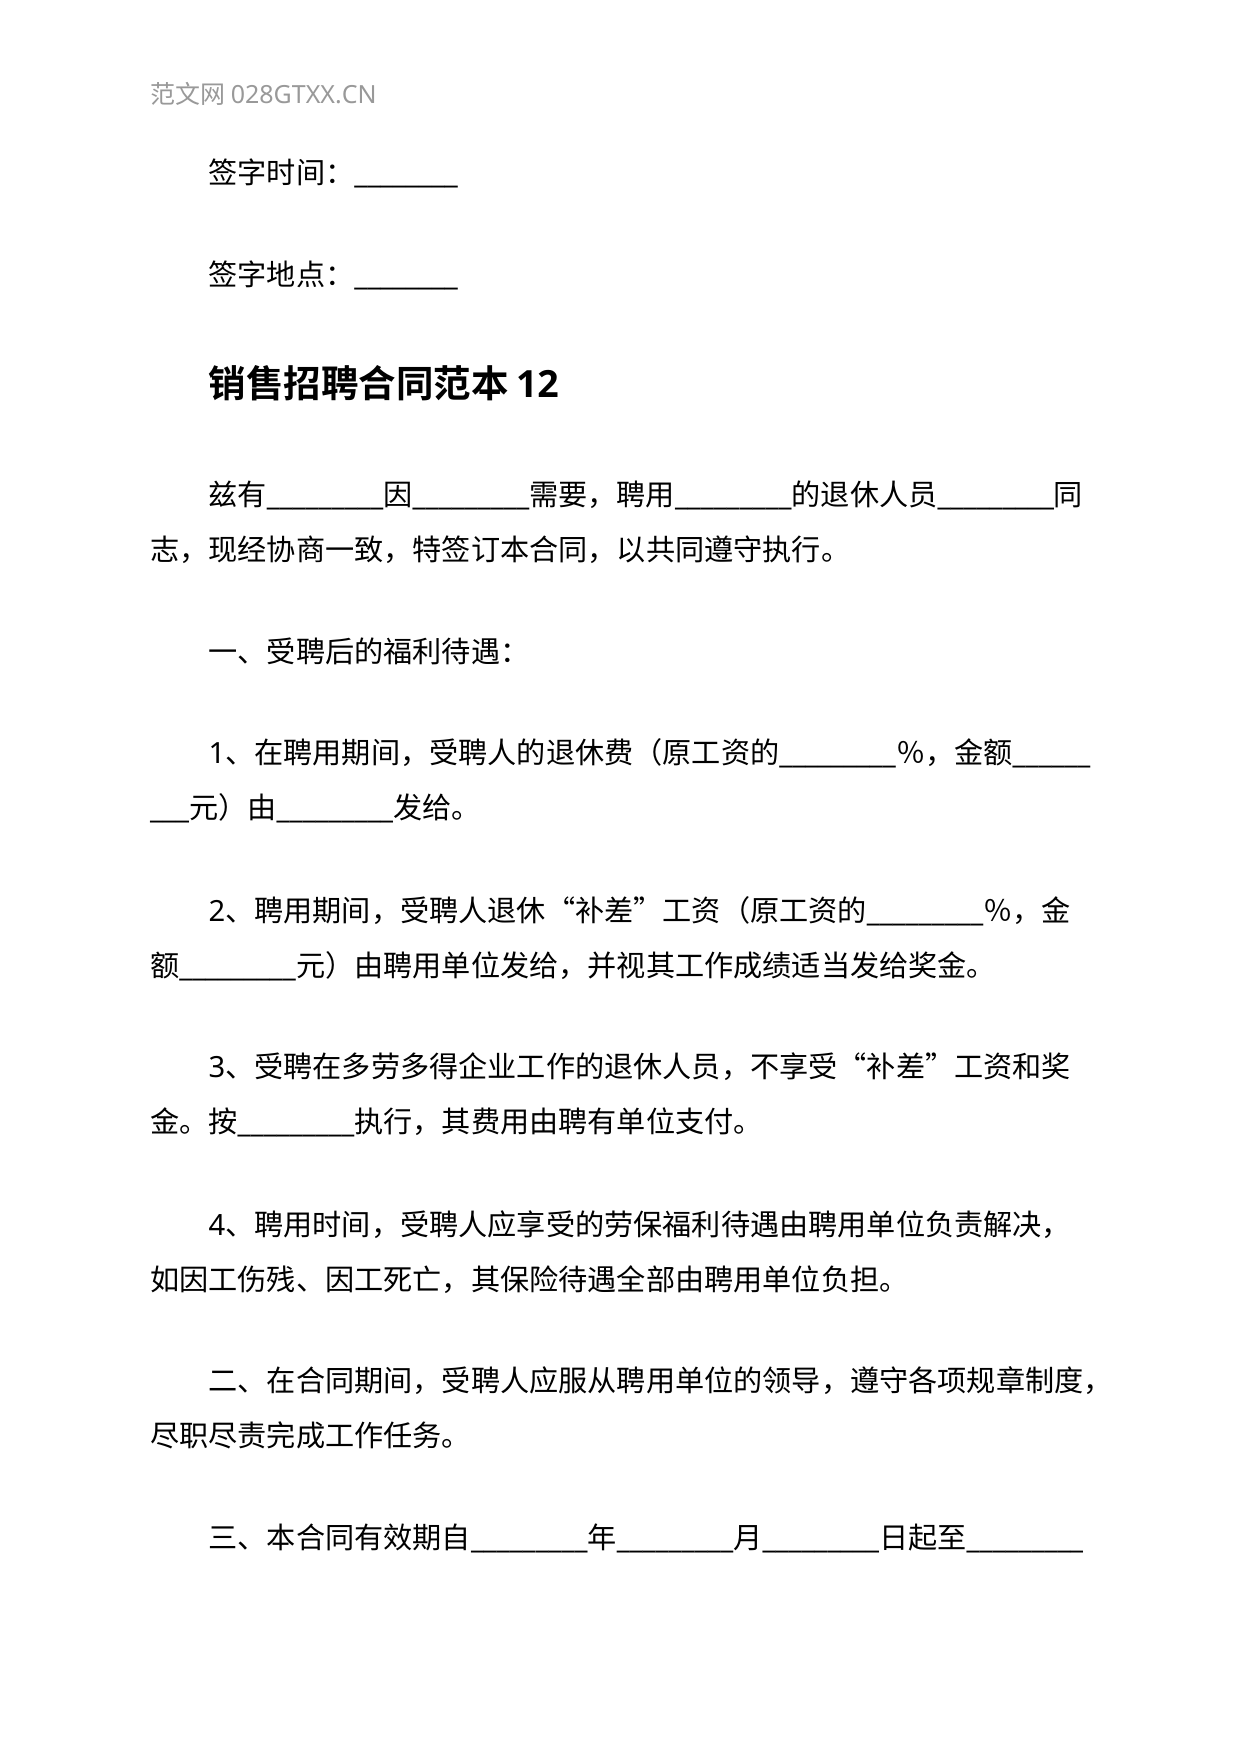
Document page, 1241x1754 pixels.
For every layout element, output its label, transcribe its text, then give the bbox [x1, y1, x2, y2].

text 兹有_________因_________需要，聘用_________的退休人员_________同志，现经协商一致，特签订本合同，以共同遵守执行。 [150, 472, 1090, 569]
text 签字时间：________ [150, 150, 1090, 192]
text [150, 1514, 1090, 1557]
text 4、聘用时间，受聘人应享受的劳保福利待遇由聘用单位负责解决，如因工伤残、因工死亡，其保险待遇全部由聘用单位负担。 [150, 1201, 1090, 1298]
text 3、受聘在多劳多得企业工作的退休人员，不享受“补差”工资和奖金。按_________执行，其费用由聘有单位支付。 [150, 1044, 1090, 1141]
text 二、在合同期间，受聘人应服从聘用单位的领导，遵守各项规章制度，尽职尽责完成工作任务。 [150, 1358, 1090, 1455]
text 1、在聘用期间，受聘人的退休费（原工资的_________％，金额_________元）由_________发给。 [150, 730, 1090, 827]
text 2、聘用期间，受聘人退休“补差”工资（原工资的_________％，金额_________元）由聘用单位发给，并视其工作成绩适当发给奖金。 [150, 887, 1090, 984]
text 销售招聘合同范本12 [150, 354, 1090, 408]
text 一、受聘后的福利待遇： [150, 628, 1090, 671]
text 签字地点：________ [150, 252, 1090, 294]
